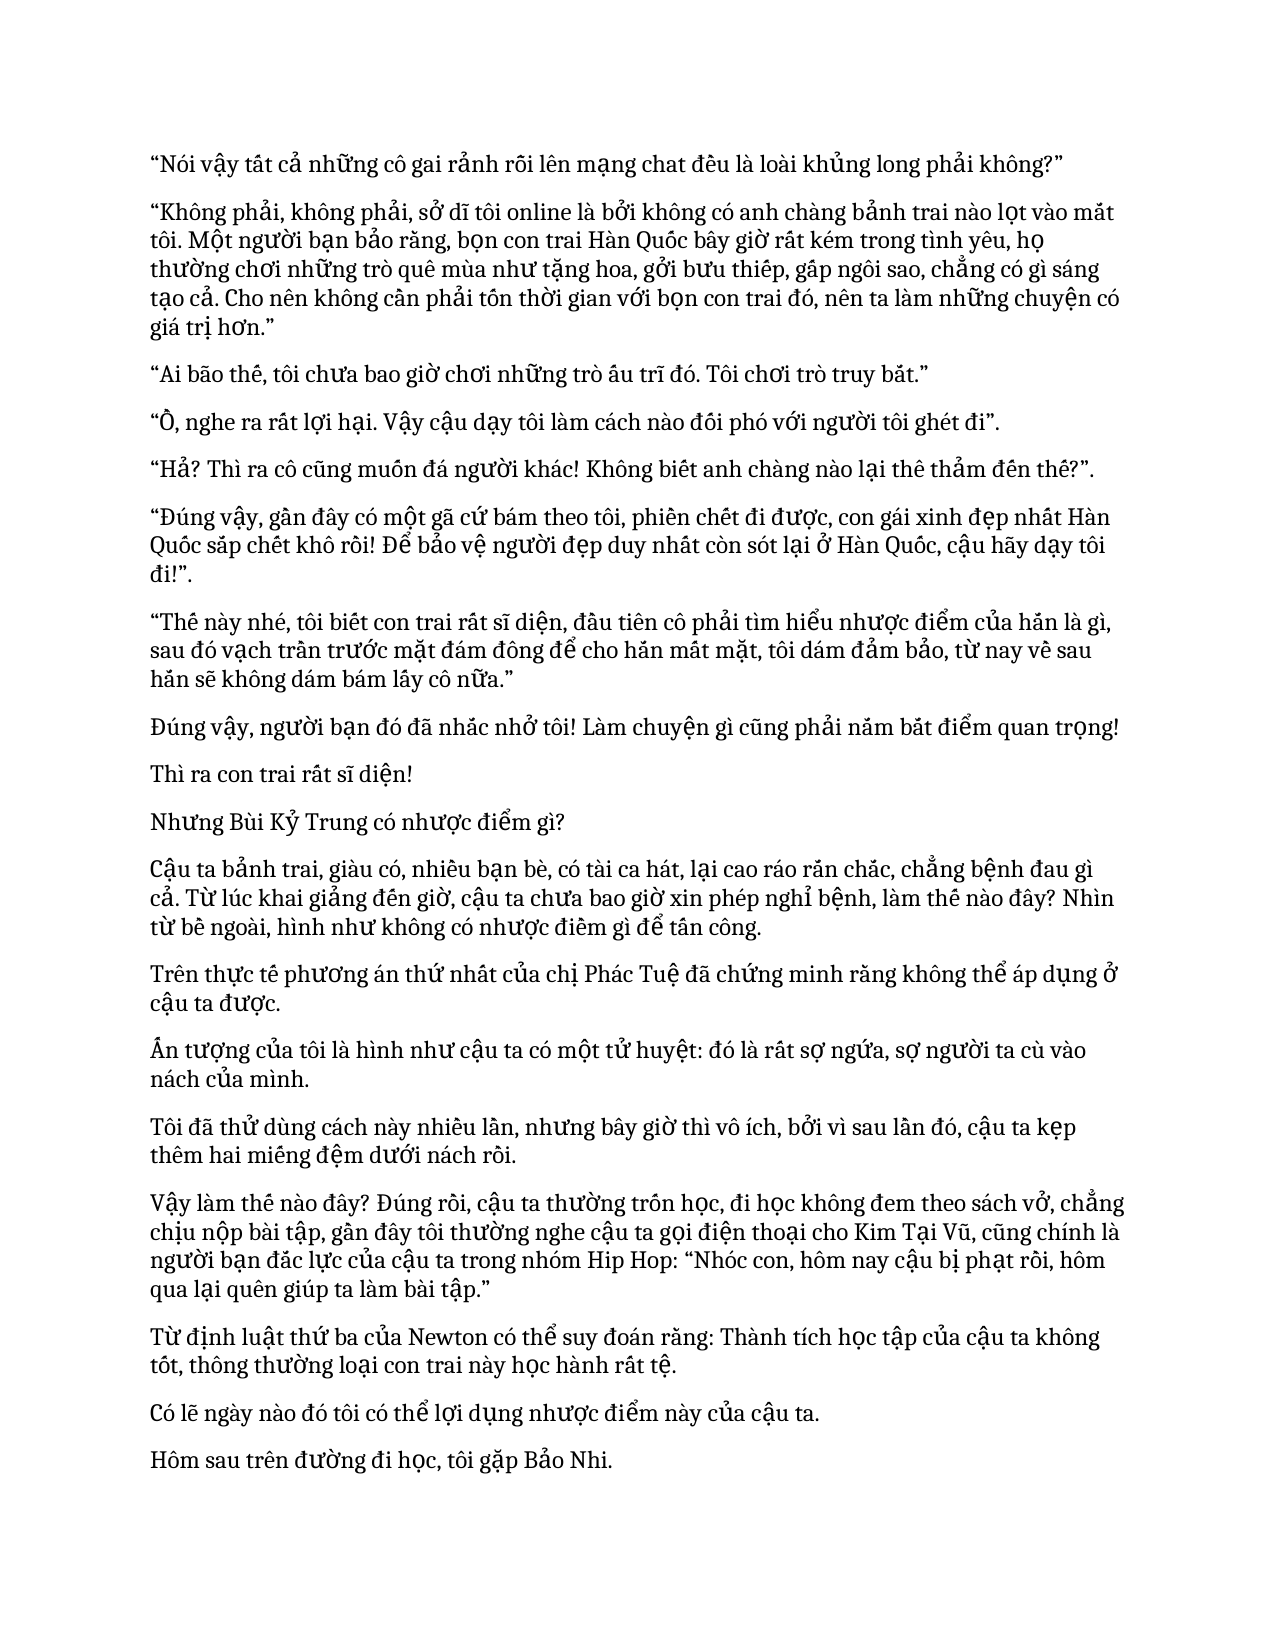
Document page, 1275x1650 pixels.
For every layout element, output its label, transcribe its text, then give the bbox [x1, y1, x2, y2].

text Đúng vậy, người bạn đó đã nhắc nhở tôi! Làm chuyện gì cũng phải nắm bắt điểm quan trọng! [150, 712, 1125, 741]
text Ấn tượng của tôi là hình như cậu ta có một tử huyệt: đó là rất sợ ngứa, sợ người ta cù vào nách của mình. [150, 1036, 1125, 1094]
text Có lẽ ngày nào đó tôi có thể lợi dụng nhược điểm này của cậu ta. [150, 1399, 1125, 1427]
text Từ định luật thứ ba của Newton có thể suy đoán rằng: Thành tích học tập của cậu ta không tốt, thông thường loại con trai này học hành rất tệ. [150, 1322, 1125, 1380]
text Vậy làm thế nào đây? Đúng rồi, cậu ta thường trốn học, đi học không đem theo sách vở, chẳng chịu nộp bài tập, gần đây tôi thường nghe cậu ta gọi điện thoại cho Kim Tại Vũ, cũng chính là người bạn đắc lực của cậu ta trong nhóm Hip Hop: “Nhóc con, hôm nay cậu bị phạt rồi, hôm qua lại quên giúp ta làm bài tập.” [150, 1189, 1125, 1304]
text “Hả? Thì ra cô cũng muốn đá người khác! Không biết anh chàng nào lại thê thảm đến thế?”. [150, 455, 1125, 484]
text Cậu ta bảnh trai, giàu có, nhiều bạn bè, có tài ca hát, lại cao ráo rắn chắc, chẳng bệnh đau gì cả. Từ lúc khai giảng đến giờ, cậu ta chưa bao giờ xin phép nghỉ bệnh, làm thế nào đây? Nhìn từ bề ngoài, hình như không có nhược điềm gì để tấn công. [150, 855, 1125, 941]
text “Ồ, nghe ra rất lợi hại. Vậy cậu dạy tôi làm cách nào đối phó với người tôi ghét đi”. [150, 407, 1125, 436]
text “Thế này nhé, tôi biết con trai rất sĩ diện, đầu tiên cô phải tìm hiểu nhược điểm của hắn là gì, sau đó vạch trần trước mặt đám đông để cho hắn mất mặt, tôi dám đảm bảo, từ nay về sau hắn sẽ không dám bám lấy cô nữa.” [150, 607, 1125, 694]
text Tôi đã thử dùng cách này nhiều lần, nhưng bây giờ thì vô ích, bởi vì sau lần đó, cậu ta kẹp thêm hai miếng đệm dưới nách rồi. [150, 1112, 1125, 1170]
text Hôm sau trên đường đi học, tôi gặp Bảo Nhi. [150, 1446, 1125, 1475]
text “Nói vậy tất cả những cô gai rảnh rỗi lên mạng chat đều là loài khủng long phải không?” [150, 150, 1125, 179]
text Thì ra con trai rất sĩ diện! [150, 760, 1125, 789]
text Trên thực tế phương án thứ nhất của chị Phác Tuệ đã chứng minh rằng không thể áp dụng ở cậu ta được. [150, 960, 1125, 1017]
text Nhưng Bùi Kỷ Trung có nhược điểm gì? [150, 807, 1125, 836]
text “Ai bão thế, tôi chưa bao giờ chơi những trò ấu trĩ đó. Tôi chơi trò truy bắt.” [150, 360, 1125, 389]
text “Đúng vậy, gần đây có một gã cứ bám theo tôi, phiền chết đi được, con gái xinh đẹp nhất Hàn Quốc sắp chết khô rồi! Để bảo vệ người đẹp duy nhất còn sót lại ở Hàn Quốc, cậu hãy dạy tôi đi!”. [150, 502, 1125, 589]
text “Không phải, không phải, sở dĩ tôi online là bởi không có anh chàng bảnh trai nào lọt vào mắt tôi. Một người bạn bảo rằng, bọn con trai Hàn Quốc bây giờ rất kém trong tình yêu, họ thường chơi những trò quê mùa như tặng hoa, gởi bưu thiếp, gấp ngôi sao, chẳng có gì sáng tạo cả. Cho nên không cần phải tốn thời gian với bọn con trai đó, nên ta làm những chuyện có giá trị hơn.” [150, 197, 1125, 341]
